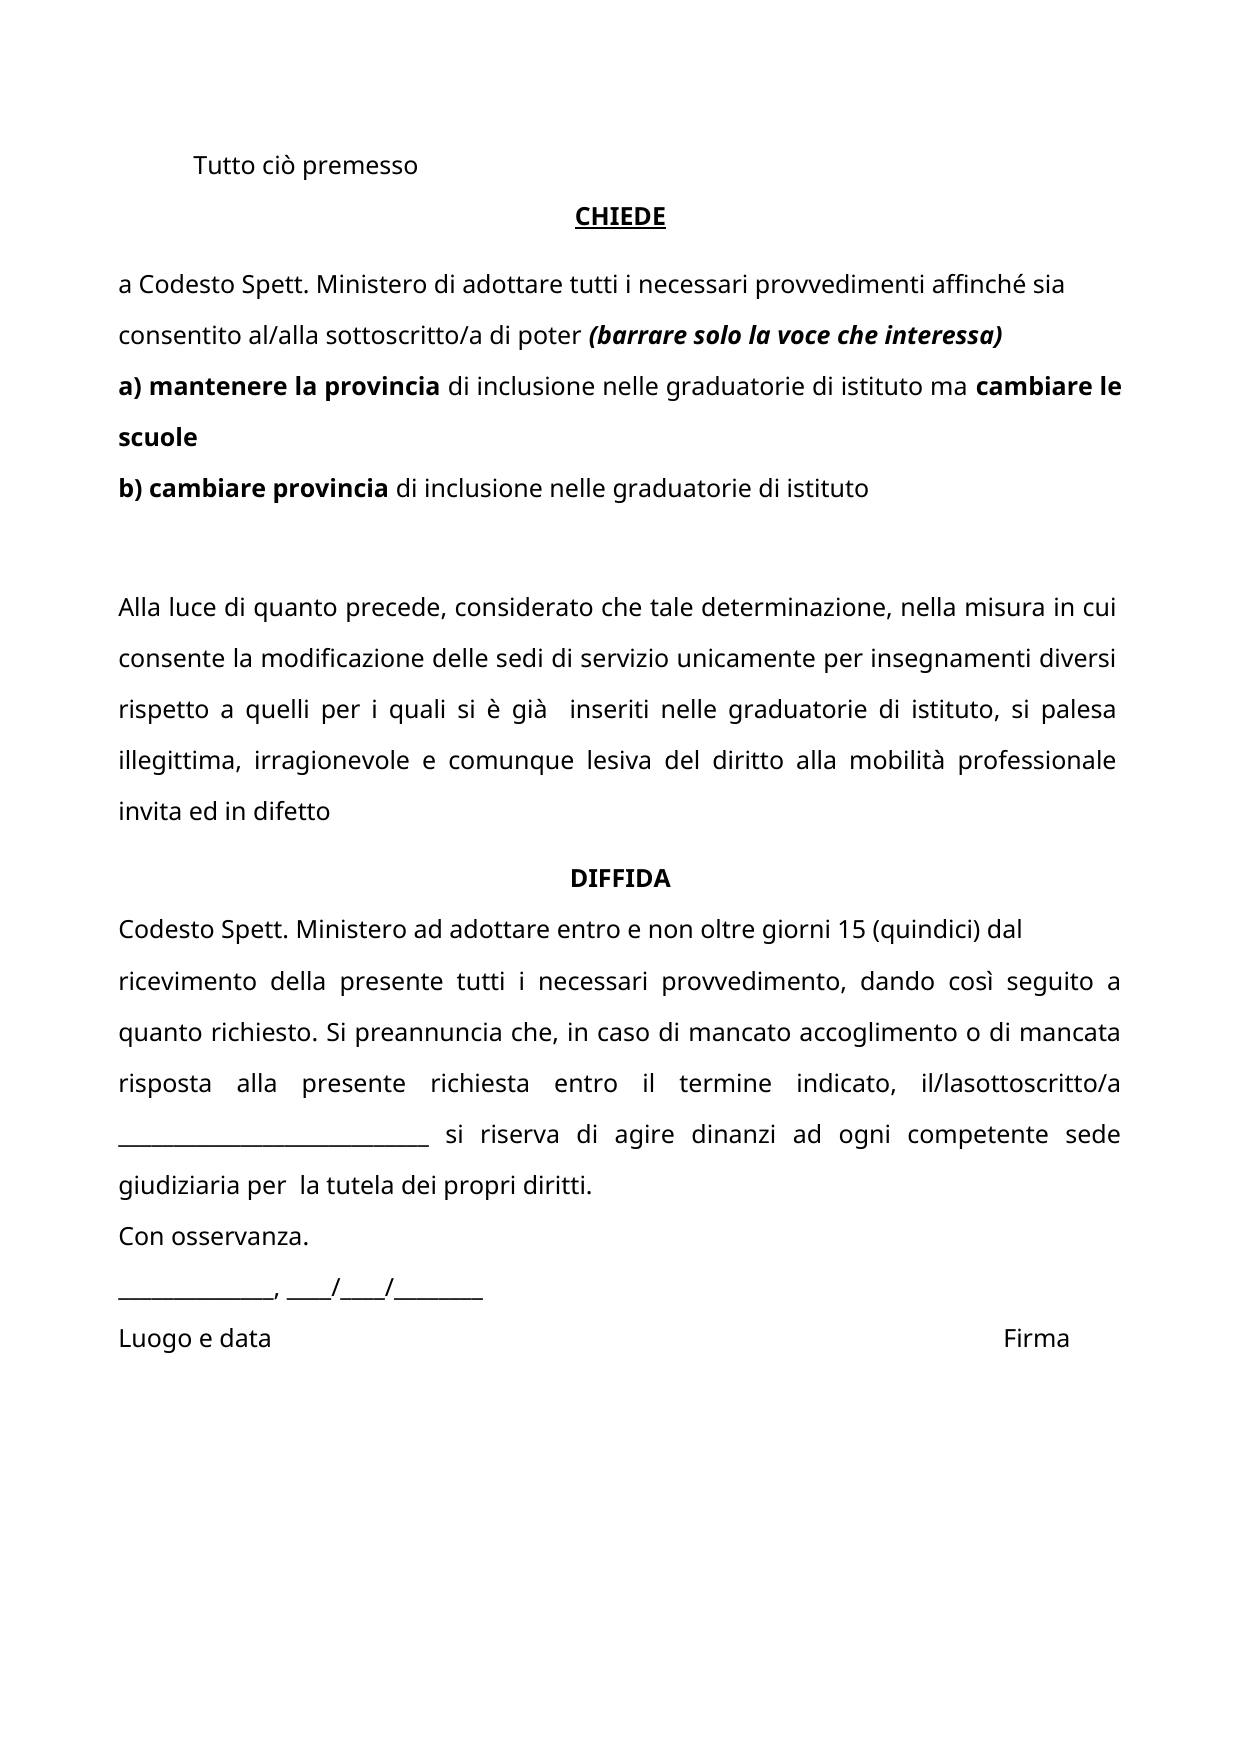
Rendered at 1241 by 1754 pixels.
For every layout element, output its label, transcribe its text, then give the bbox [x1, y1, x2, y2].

list Tutto ciò premesso [193, 148, 1122, 182]
text ricevimento della presente tutti i necessari provvedimento, dando così seguito a quanto richiesto. Si preannuncia che, in caso di mancato accoglimento o di mancata risposta alla presente richiesta entro il termine indicato, il/lasottoscritto/a ____________________________ si riserva di agire dinanzi ad ogni competente sede giudiziaria per la tutela dei propri diritti. [118, 963, 1122, 1201]
text b) cambiare provincia di inclusione nelle graduatorie di istituto [118, 471, 1122, 504]
text Luogo e data Firma [118, 1321, 1122, 1354]
text Codesto Spett. Ministero ad adottare entro e non oltre giorni 15 (quindici) dal [118, 912, 1122, 946]
text a) mantenere la provincia di inclusione nelle graduatorie di istituto ma cambiare le scuole [118, 368, 1122, 453]
text CHIEDE [118, 199, 1122, 233]
text a Codesto Spett. Ministero di adottare tutti i necessari provvedimenti affinché sia consentito al/alla sottoscritto/a di poter (barrare solo la voce che interessa) [118, 266, 1122, 351]
text Con osservanza. [118, 1218, 1122, 1252]
text ______________, ____/____/________ [118, 1269, 1122, 1303]
text DIFFIDA [118, 861, 1122, 895]
text Alla luce di quanto precede, considerato che tale determinazione, nella misura in cui consente la modificazione delle sedi di servizio unicamente per insegnamenti diversi rispetto a quelli per i quali si è già inseriti nelle graduatorie di istituto, si palesa illegittima, irragionevole e comunque lesiva del diritto alla mobilità professionale invita ed in difetto [118, 589, 1118, 827]
